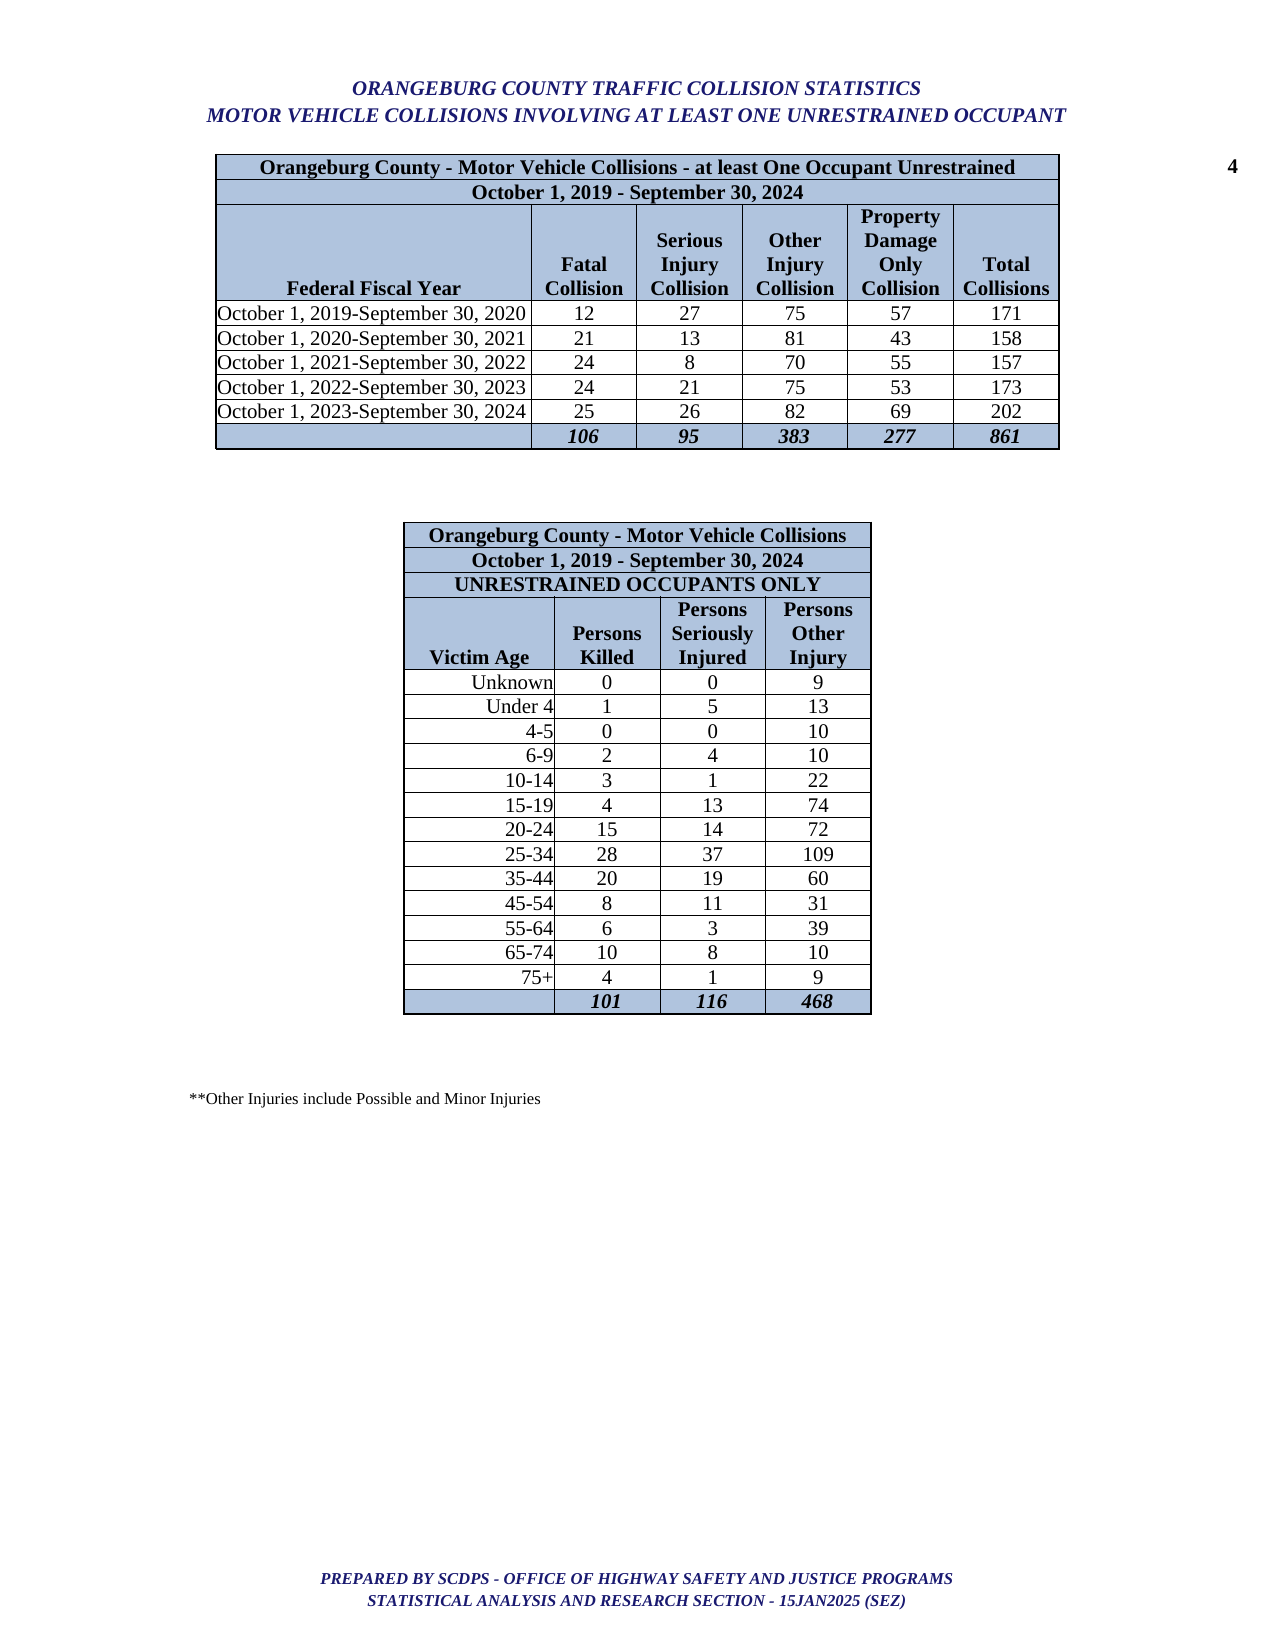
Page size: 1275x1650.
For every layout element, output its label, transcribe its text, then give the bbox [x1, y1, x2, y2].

table_cell 53 [848, 375, 953, 399]
table_cell 4 [555, 965, 660, 989]
table_cell 4 [661, 744, 765, 767]
table_cell 106 [532, 424, 636, 448]
table_cell 10 [766, 941, 870, 964]
table_cell October 1, 2019-September 30, 2020 [217, 301, 531, 325]
table_cell October 1, 2022-September 30, 2023 [217, 375, 531, 399]
table_cell 157 [954, 351, 1058, 374]
table_cell 8 [637, 351, 742, 374]
table_cell 116 [661, 990, 765, 1013]
table_cell Total Collisions [954, 205, 1058, 300]
table_header **Other Injuries include Possible and Minor Injuries [189, 1089, 1086, 1113]
table_cell 69 [848, 400, 953, 423]
table_cell 0 [555, 719, 660, 743]
table_cell 158 [954, 326, 1058, 349]
table_cell 65-74 [405, 941, 554, 964]
table_cell 0 [555, 670, 660, 694]
table_cell 82 [743, 400, 847, 423]
table_cell Property Damage Only Collision [848, 205, 953, 300]
table_cell Serious Injury Collision [637, 205, 742, 300]
table_cell 19 [661, 867, 765, 890]
table_cell 43 [848, 326, 953, 349]
table_cell 27 [637, 301, 742, 325]
table_cell 277 [848, 424, 953, 448]
table_cell [405, 990, 554, 1013]
table_cell 12 [532, 301, 636, 325]
table_cell 13 [766, 695, 870, 718]
table_cell 75 [743, 301, 847, 325]
table_cell 4-5 [405, 719, 554, 743]
table_cell UNRESTRAINED OCCUPANTS ONLY [405, 573, 870, 596]
table_cell 1 [661, 769, 765, 792]
table_cell 95 [637, 424, 742, 448]
table_cell 39 [766, 916, 870, 939]
table_cell Unknown [405, 670, 554, 694]
table_cell 3 [661, 916, 765, 939]
table_cell 81 [743, 326, 847, 349]
table_cell 74 [766, 793, 870, 817]
table_cell 57 [848, 301, 953, 325]
table_cell 9 [766, 965, 870, 989]
table_cell Other Injury Collision [743, 205, 847, 300]
table_cell [217, 424, 531, 448]
table_cell October 1, 2019 - September 30, 2024 [217, 180, 1058, 204]
table_header Orangeburg County - Motor Vehicle Collisions - at least One Occupant Unrestrained [217, 155, 1058, 179]
table_cell Fatal Collision [532, 205, 636, 300]
table_cell 1 [661, 965, 765, 989]
table_cell 14 [661, 818, 765, 841]
table_cell 60 [766, 867, 870, 890]
table_cell October 1, 2023-September 30, 2024 [217, 400, 531, 423]
table_cell 31 [766, 891, 870, 915]
table_cell 75+ [405, 965, 554, 989]
table_cell Persons Killed [555, 598, 660, 669]
table_cell 13 [661, 793, 765, 817]
table_cell 35-44 [405, 867, 554, 890]
table_cell 21 [532, 326, 636, 349]
table_cell 37 [661, 842, 765, 866]
table_cell 25-34 [405, 842, 554, 866]
table_cell 15 [555, 818, 660, 841]
table_cell 28 [555, 842, 660, 866]
table_cell 468 [766, 990, 870, 1013]
table_cell 9 [766, 670, 870, 694]
table_cell 25 [532, 400, 636, 423]
table_cell Persons Seriously Injured [661, 598, 765, 669]
table_cell 1 [555, 695, 660, 718]
table_cell 8 [661, 941, 765, 964]
table_cell 6-9 [405, 744, 554, 767]
table_cell 11 [661, 891, 765, 915]
table_cell 26 [637, 400, 742, 423]
table_cell 0 [661, 670, 765, 694]
table_cell 383 [743, 424, 847, 448]
table_cell 72 [766, 818, 870, 841]
table_cell 173 [954, 375, 1058, 399]
table_cell 10 [555, 941, 660, 964]
table_cell 202 [954, 400, 1058, 423]
table_cell 10 [766, 744, 870, 767]
table_cell 20 [555, 867, 660, 890]
table_cell 13 [637, 326, 742, 349]
table_cell 4 [555, 793, 660, 817]
table_cell 101 [555, 990, 660, 1013]
table_cell 8 [555, 891, 660, 915]
table_cell 45-54 [405, 891, 554, 915]
table_cell 109 [766, 842, 870, 866]
table_cell 70 [743, 351, 847, 374]
table_cell 24 [532, 351, 636, 374]
table_cell 75 [743, 375, 847, 399]
table_cell 55-64 [405, 916, 554, 939]
table_cell 861 [954, 424, 1058, 448]
table_cell October 1, 2020-September 30, 2021 [217, 326, 531, 349]
table_cell Federal Fiscal Year [217, 205, 531, 300]
table_cell 5 [661, 695, 765, 718]
table_cell 15-19 [405, 793, 554, 817]
table_header Orangeburg County - Motor Vehicle Collisions [405, 523, 870, 547]
table_cell 22 [766, 769, 870, 792]
table_cell 171 [954, 301, 1058, 325]
table_cell Persons Other Injury [766, 598, 870, 669]
table_cell 0 [661, 719, 765, 743]
table_cell 24 [532, 375, 636, 399]
table_cell 2 [555, 744, 660, 767]
table_cell 21 [637, 375, 742, 399]
table_cell 10-14 [405, 769, 554, 792]
table_cell 6 [555, 916, 660, 939]
table_cell 3 [555, 769, 660, 792]
table_cell October 1, 2019 - September 30, 2024 [405, 548, 870, 572]
table_cell 20-24 [405, 818, 554, 841]
table_cell 55 [848, 351, 953, 374]
table_cell Under 4 [405, 695, 554, 718]
table_cell Victim Age [405, 598, 554, 669]
table_cell 10 [766, 719, 870, 743]
table_cell October 1, 2021-September 30, 2022 [217, 351, 531, 374]
